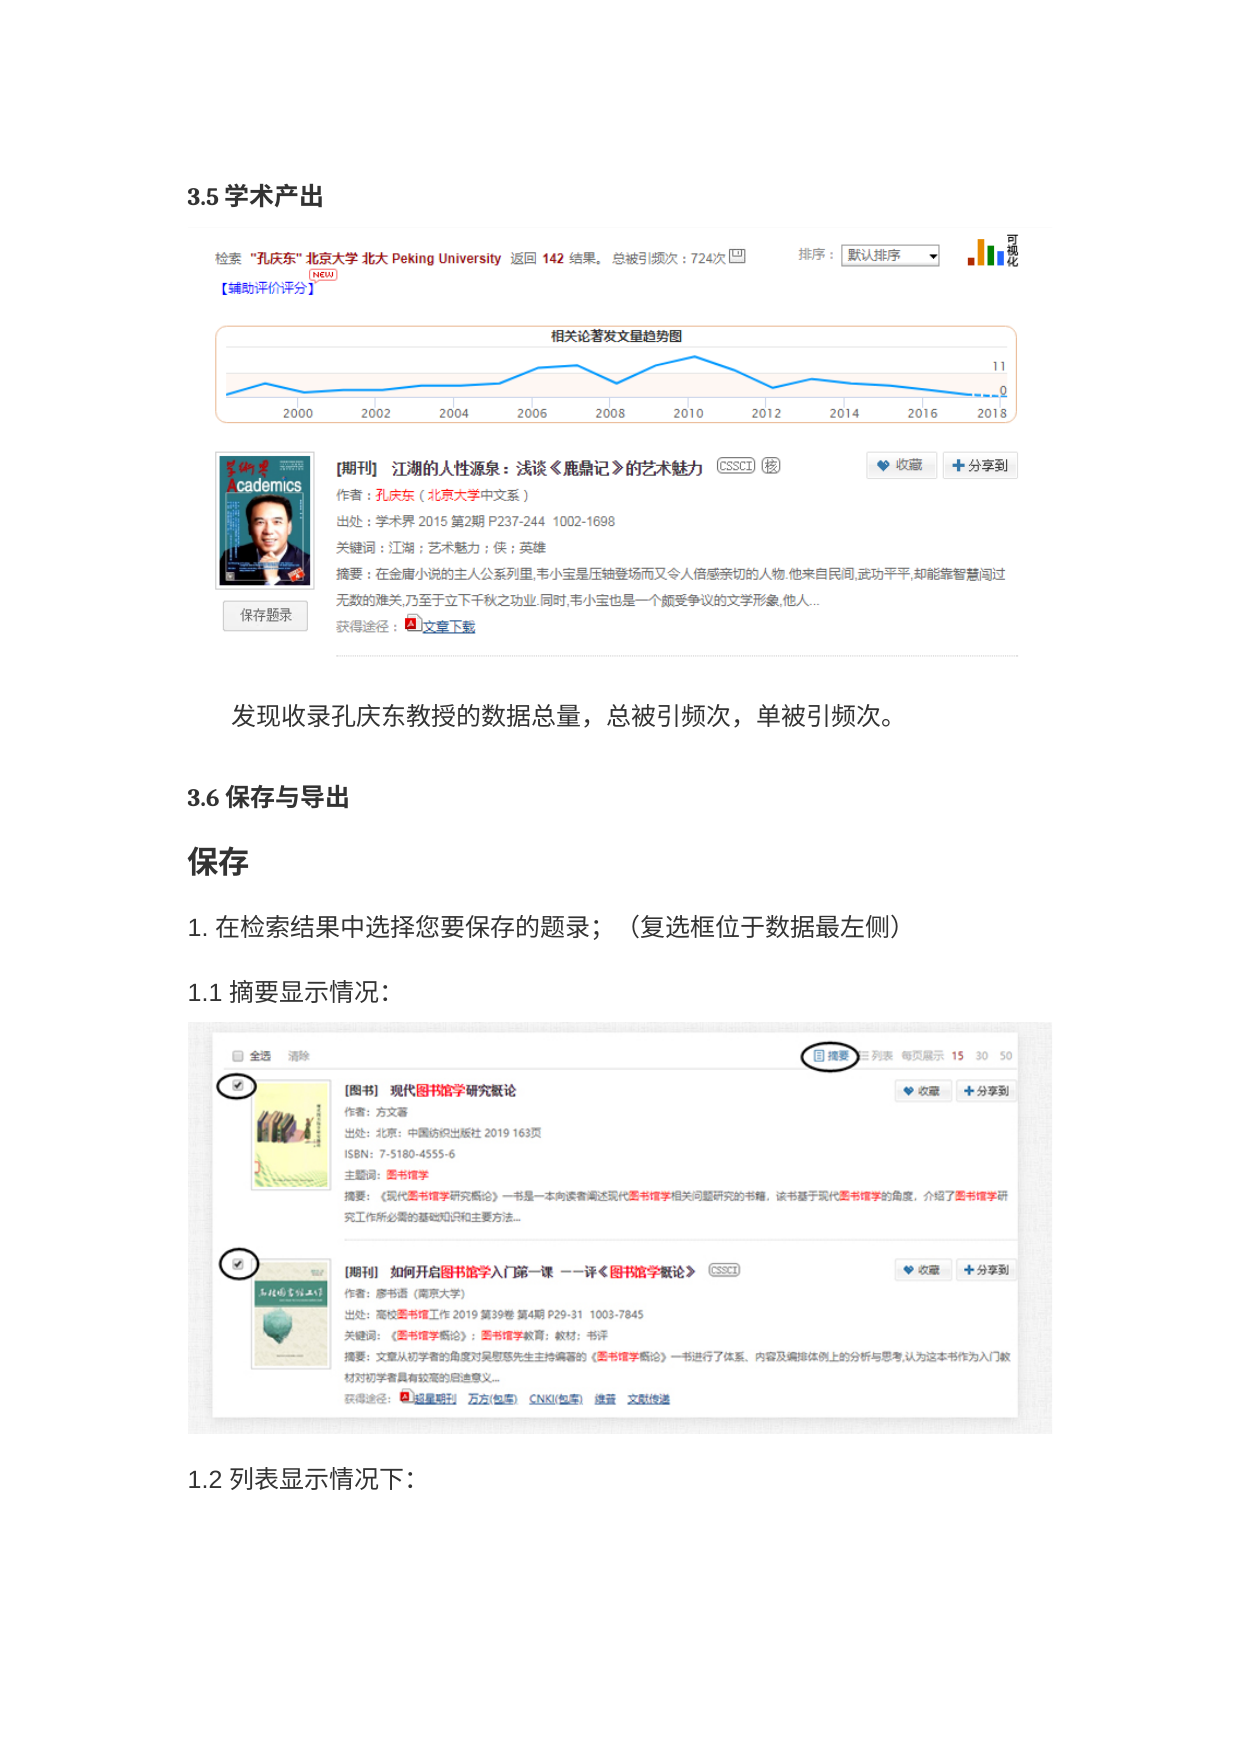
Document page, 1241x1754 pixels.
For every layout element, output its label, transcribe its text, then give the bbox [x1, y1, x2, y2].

text 1. 在检索结果中选择您要保存的题录；（复选框位于数据最左侧） [187, 893, 1053, 958]
text 1.1 摘要显示情况： [187, 958, 1053, 1023]
text 1.2 列表显示情况下： [187, 1445, 1053, 1510]
picture [188, 227, 1053, 662]
picture [188, 1022, 1053, 1434]
text 发现收录孔庆东教授的数据总量，总被引频次，单被引频次。 [187, 682, 1053, 747]
subtitle 3.5 学术产出 [187, 162, 1053, 227]
text 保存 [187, 828, 1053, 893]
subtitle 3.6 保存与导出 [187, 763, 1053, 828]
